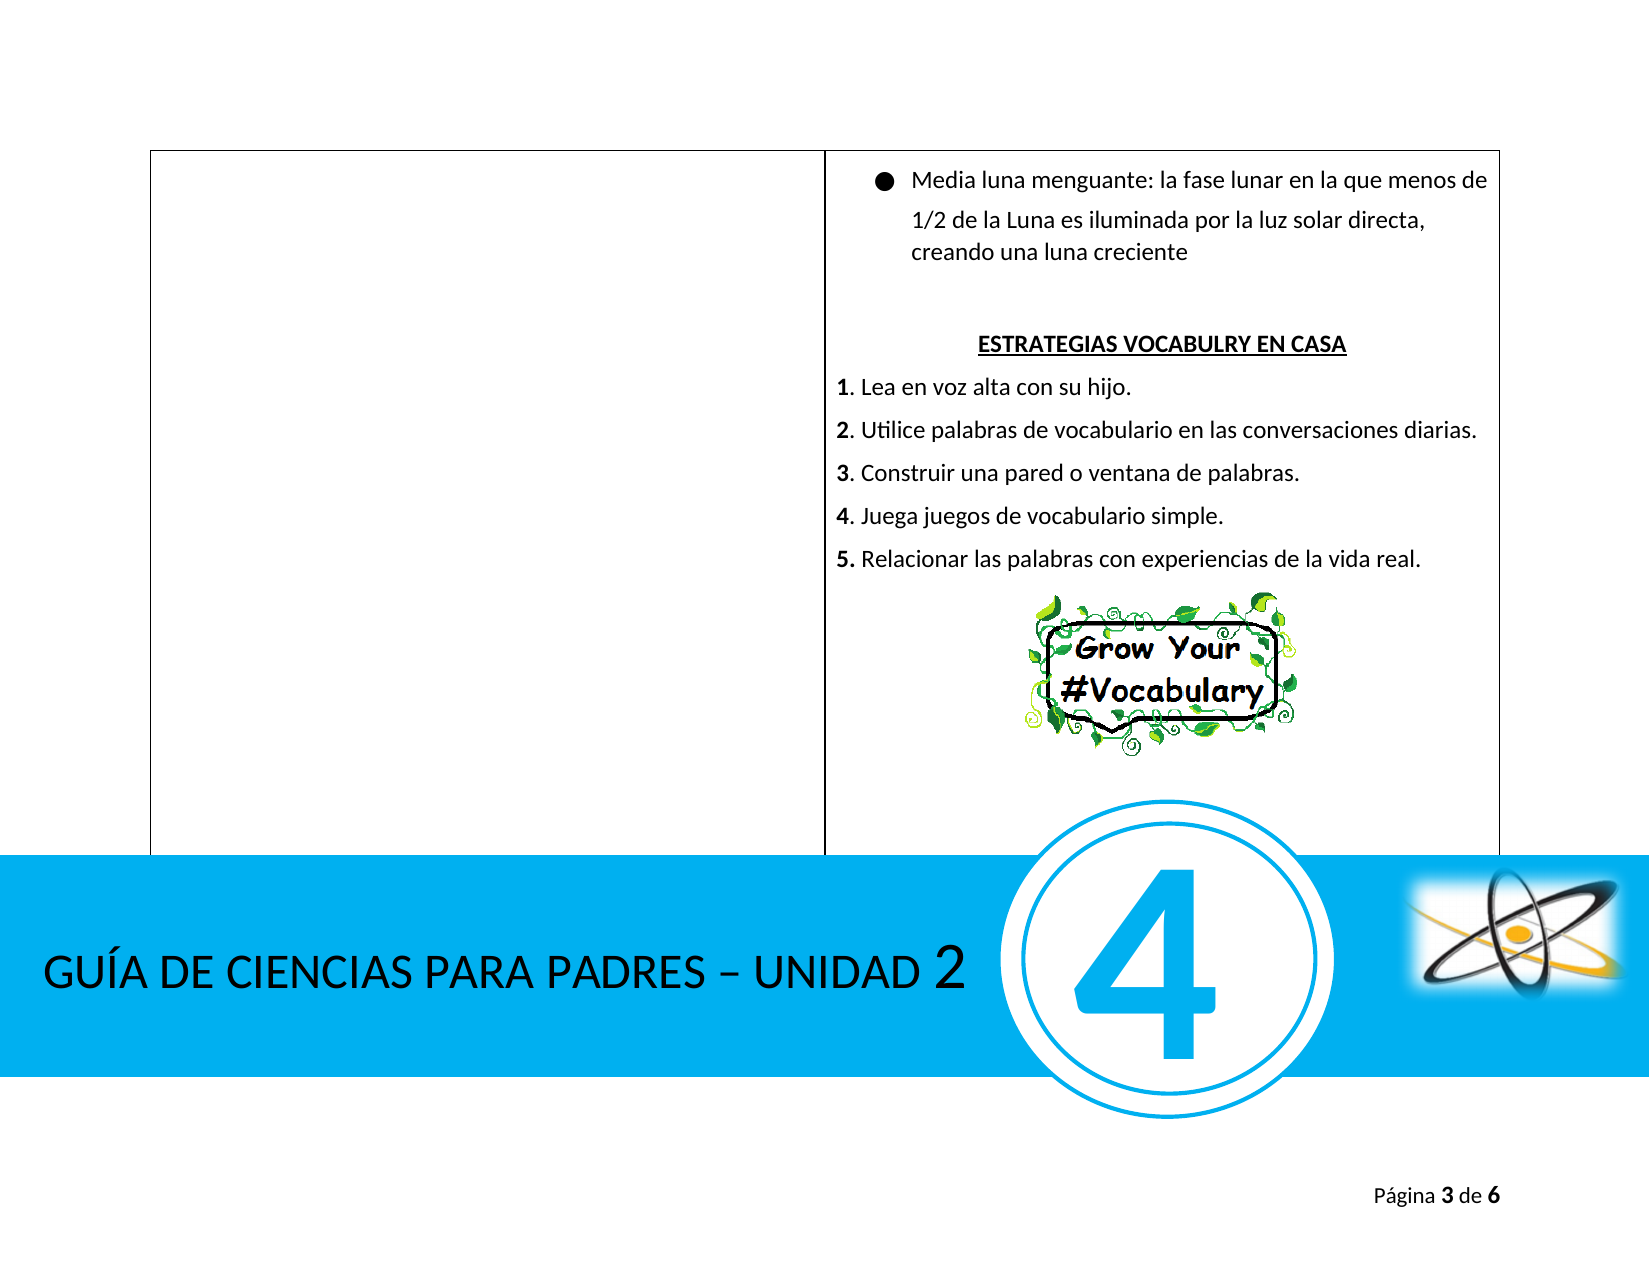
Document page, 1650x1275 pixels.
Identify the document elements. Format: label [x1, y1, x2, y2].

picture [1022, 586, 1303, 762]
table_cell [826, 151, 1499, 855]
picture [1403, 871, 1625, 997]
table_cell [151, 151, 824, 855]
